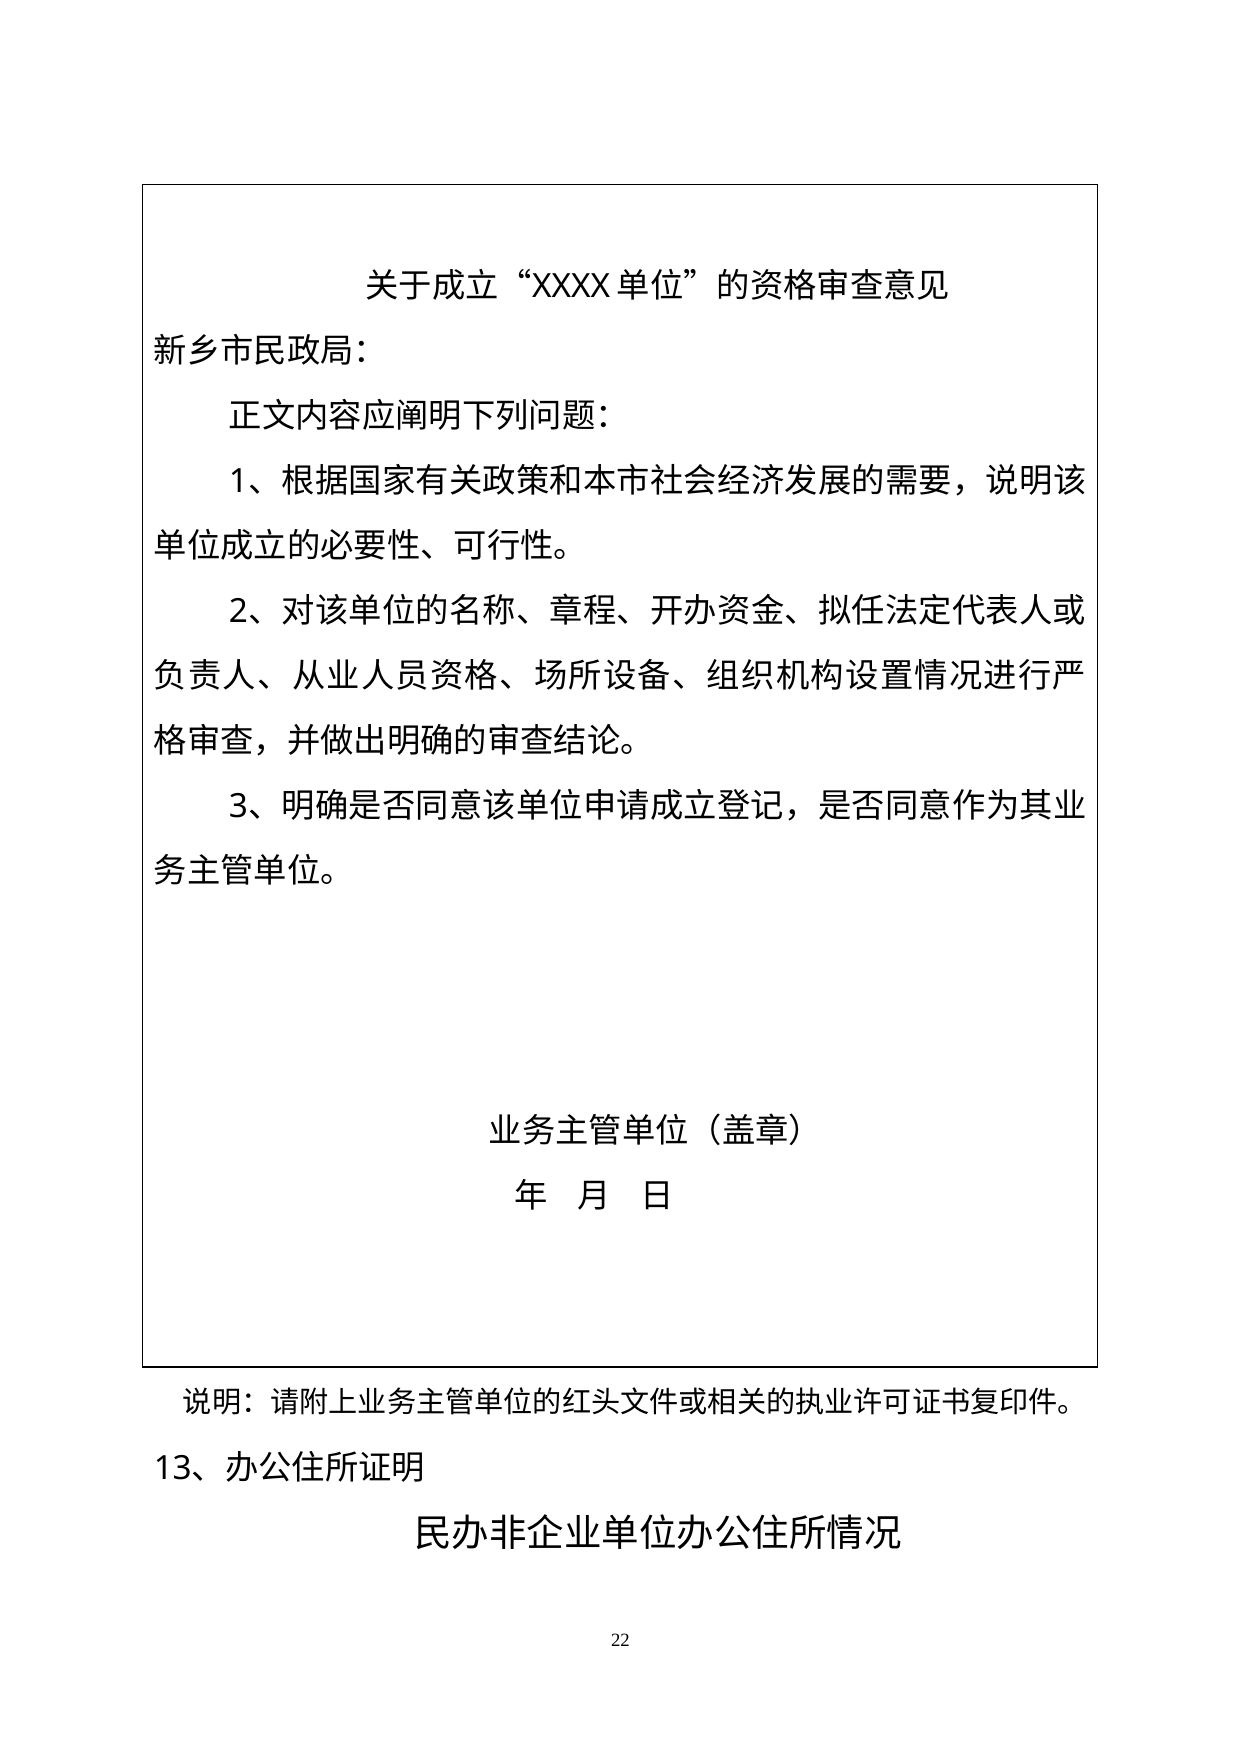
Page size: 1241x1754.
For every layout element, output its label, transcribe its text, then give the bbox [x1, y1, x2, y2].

text 13、办公住所证明 [153, 1432, 1087, 1497]
table_header 关于成立“XXXX单位”的资格审查意见 新乡市民政局： 正文内容应阐明下列问题： 1、根据国家有关政策和本市社会经济发展的需要，说明该单位成立的必要性、可行性。 2、对该单位的名称、章程、开办资金、拟任法定代表人或负责人、从业人员资格、场所设备、组织机构设置情况进行严格审查，并做出明确的审查结论。 3、明确是否同意该单位申请成立登记，是否同意作为其业务主管单位。 业务主管单位（盖章） 年 月 日 [143, 185, 1097, 1366]
text 说明：请附上业务主管单位的红头文件或相关的执业许可证书复印件。 [153, 1368, 1087, 1432]
text 民办非企业单位办公住所情况 [153, 1497, 1087, 1562]
